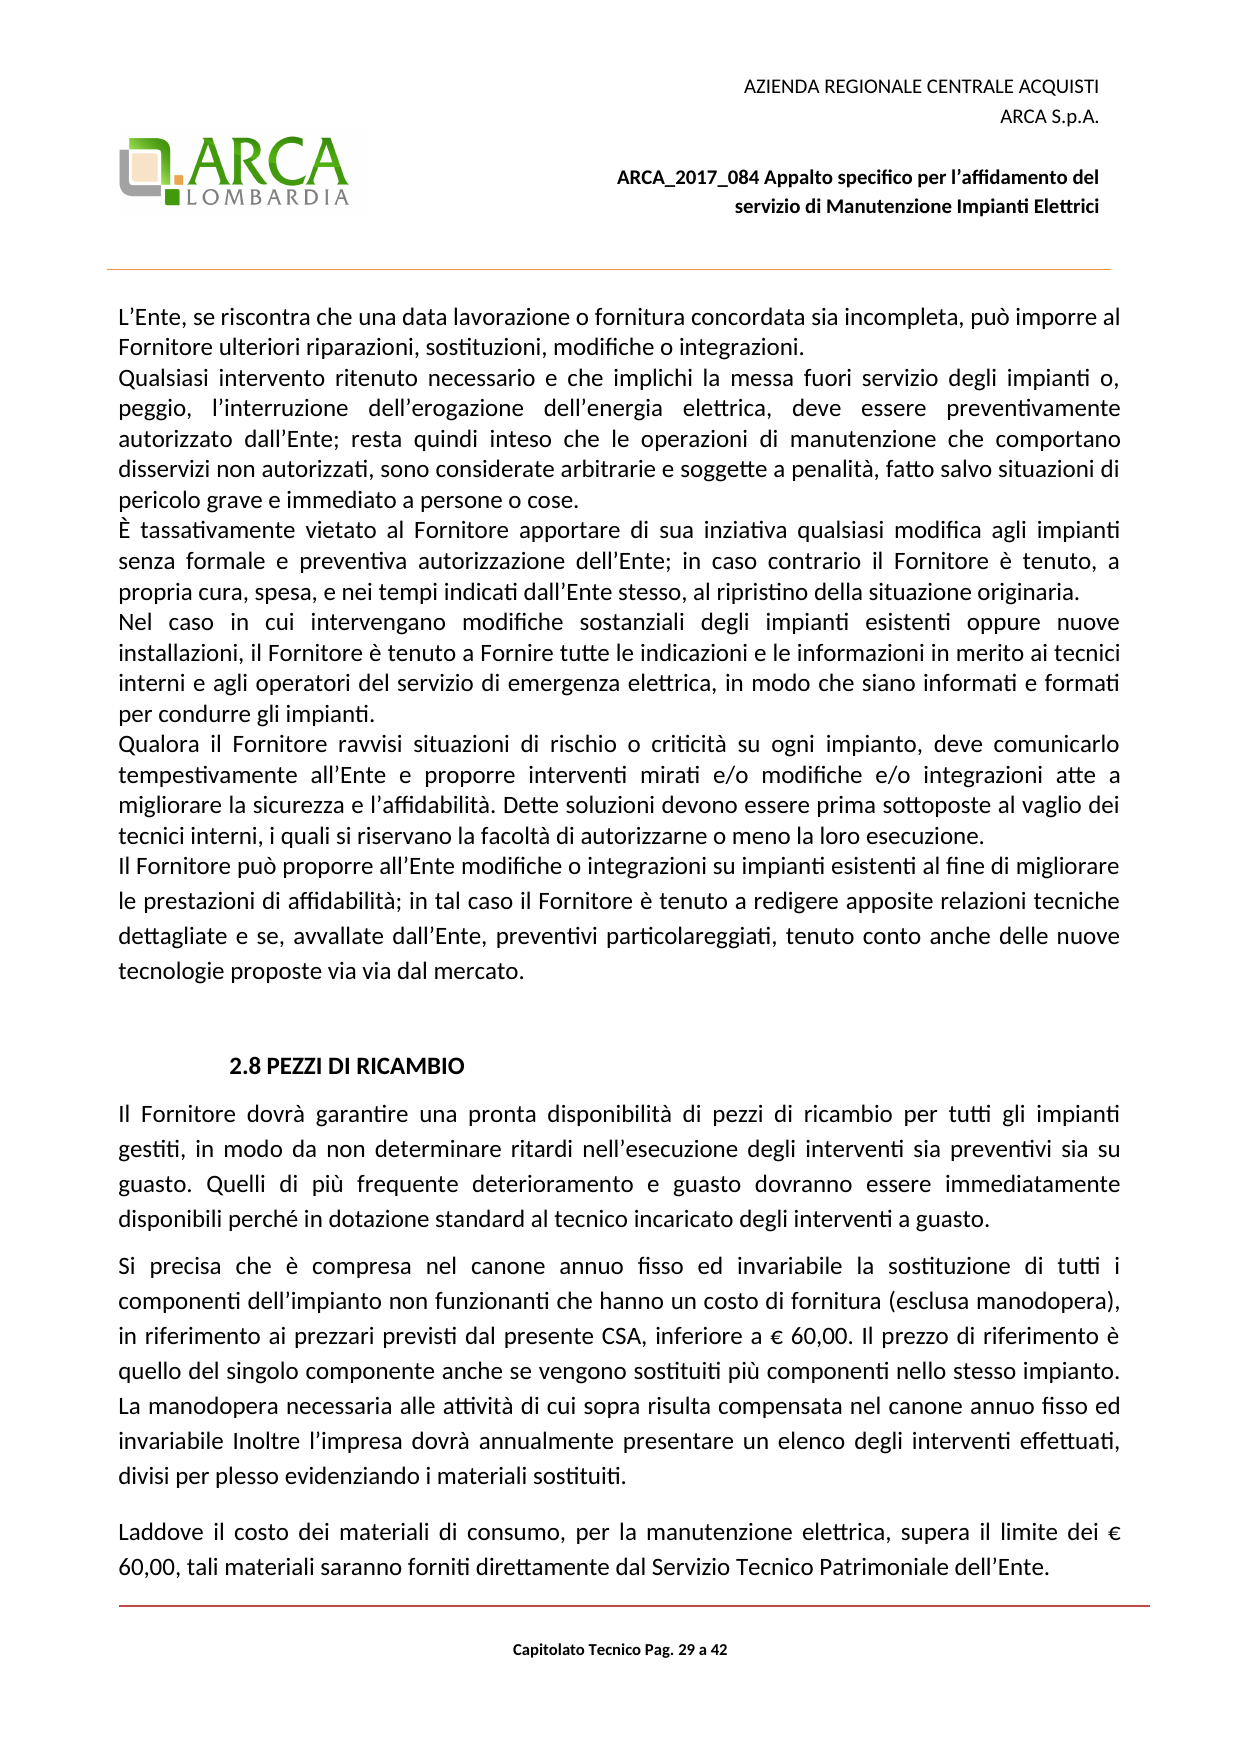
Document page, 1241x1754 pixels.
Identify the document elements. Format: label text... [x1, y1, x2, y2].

picture [118, 123, 368, 220]
text Qualora il Fornitore ravvisi situazioni di rischio o criticità su ogni impianto, deve comunicarlo tempestivamente all’Ente e proporre interventi mirati e/o modifiche e/o integrazioni atte a migliorare la sicurezza e l’affidabilità. Dette soluzioni devono essere prima sottoposte al vaglio dei tecnici interni, i quali si riservano la facoltà di autorizzarne o meno la loro esecuzione. [118, 728, 1122, 850]
text Si precisa che è compresa nel canone annuo fisso ed invariabile la sostituzione di tutti i componenti dell’impianto non funzionanti che hanno un costo di fornitura (esclusa manodopera), in riferimento ai prezzari previsti dal presente CSA, inferiore a € 60,00. Il prezzo di riferimento è quello del singolo componente anche se vengono sostituiti più componenti nello stesso impianto. La manodopera necessaria alle attività di cui sopra risulta compensata nel canone annuo fisso ed invariabile Inoltre l’impresa dovrà annualmente presentare un elenco degli interventi effettuati, divisi per plesso evidenziando i materiali sostituiti. [118, 1250, 1122, 1491]
text Nel caso in cui intervengano modifiche sostanziali degli impianti esistenti oppure nuove installazioni, il Fornitore è tenuto a Fornire tutte le indicazioni e le informazioni in merito ai tecnici interni e agli operatori del servizio di emergenza elettrica, in modo che siano informati e formati per condurre gli impianti. [118, 606, 1122, 728]
text È tassativamente vietato al Fornitore apportare di sua inziativa qualsiasi modifica agli impianti senza formale e preventiva autorizzazione dell’Ente; in caso contrario il Fornitore è tenuto, a propria cura, spesa, e nei tempi indicati dall’Ente stesso, al ripristino della situazione originaria. [118, 514, 1122, 606]
text Il Fornitore può proporre all’Ente modifiche o integrazioni su impianti esistenti al fine di migliorare le prestazioni di affidabilità; in tal caso il Fornitore è tenuto a redigere apposite relazioni tecniche dettagliate e se, avvallate dall’Ente, preventivi particolareggiati, tenuto conto anche delle nuove tecnologie proposte via via dal mercato. [118, 850, 1122, 986]
text Laddove il costo dei materiali di consumo, per la manutenzione elettrica, supera il limite dei € 60,00, tali materiali saranno forniti direttamente dal Servizio Tecnico Patrimoniale dell’Ente. [118, 1516, 1122, 1582]
text Il Fornitore dovrà garantire una pronta disponibilità di pezzi di ricambio per tutti gli impianti gestiti, in modo da non determinare ritardi nell’esecuzione degli interventi sia preventivi sia su guasto. Quelli di più frequente deterioramento e guasto dovranno essere immediatamente disponibili perché in dotazione standard al tecnico incaricato degli interventi a guasto. [118, 1098, 1122, 1233]
list PEZZI DI RICAMBIO [229, 1050, 1122, 1081]
text Qualsiasi intervento ritenuto necessario e che implichi la messa fuori servizio degli impianti o, peggio, l’interruzione dell’erogazione dell’energia elettrica, deve essere preventivamente autorizzato dall’Ente; resta quindi inteso che le operazioni di manutenzione che comportano disservizi non autorizzati, sono considerate arbitrarie e soggette a penalità, fatto salvo situazioni di pericolo grave e immediato a persone o cose. [118, 362, 1122, 514]
text L’Ente, se riscontra che una data lavorazione o fornitura concordata sia incompleta, può imporre al Fornitore ulteriori riparazioni, sostituzioni, modifiche o integrazioni. [118, 301, 1122, 362]
